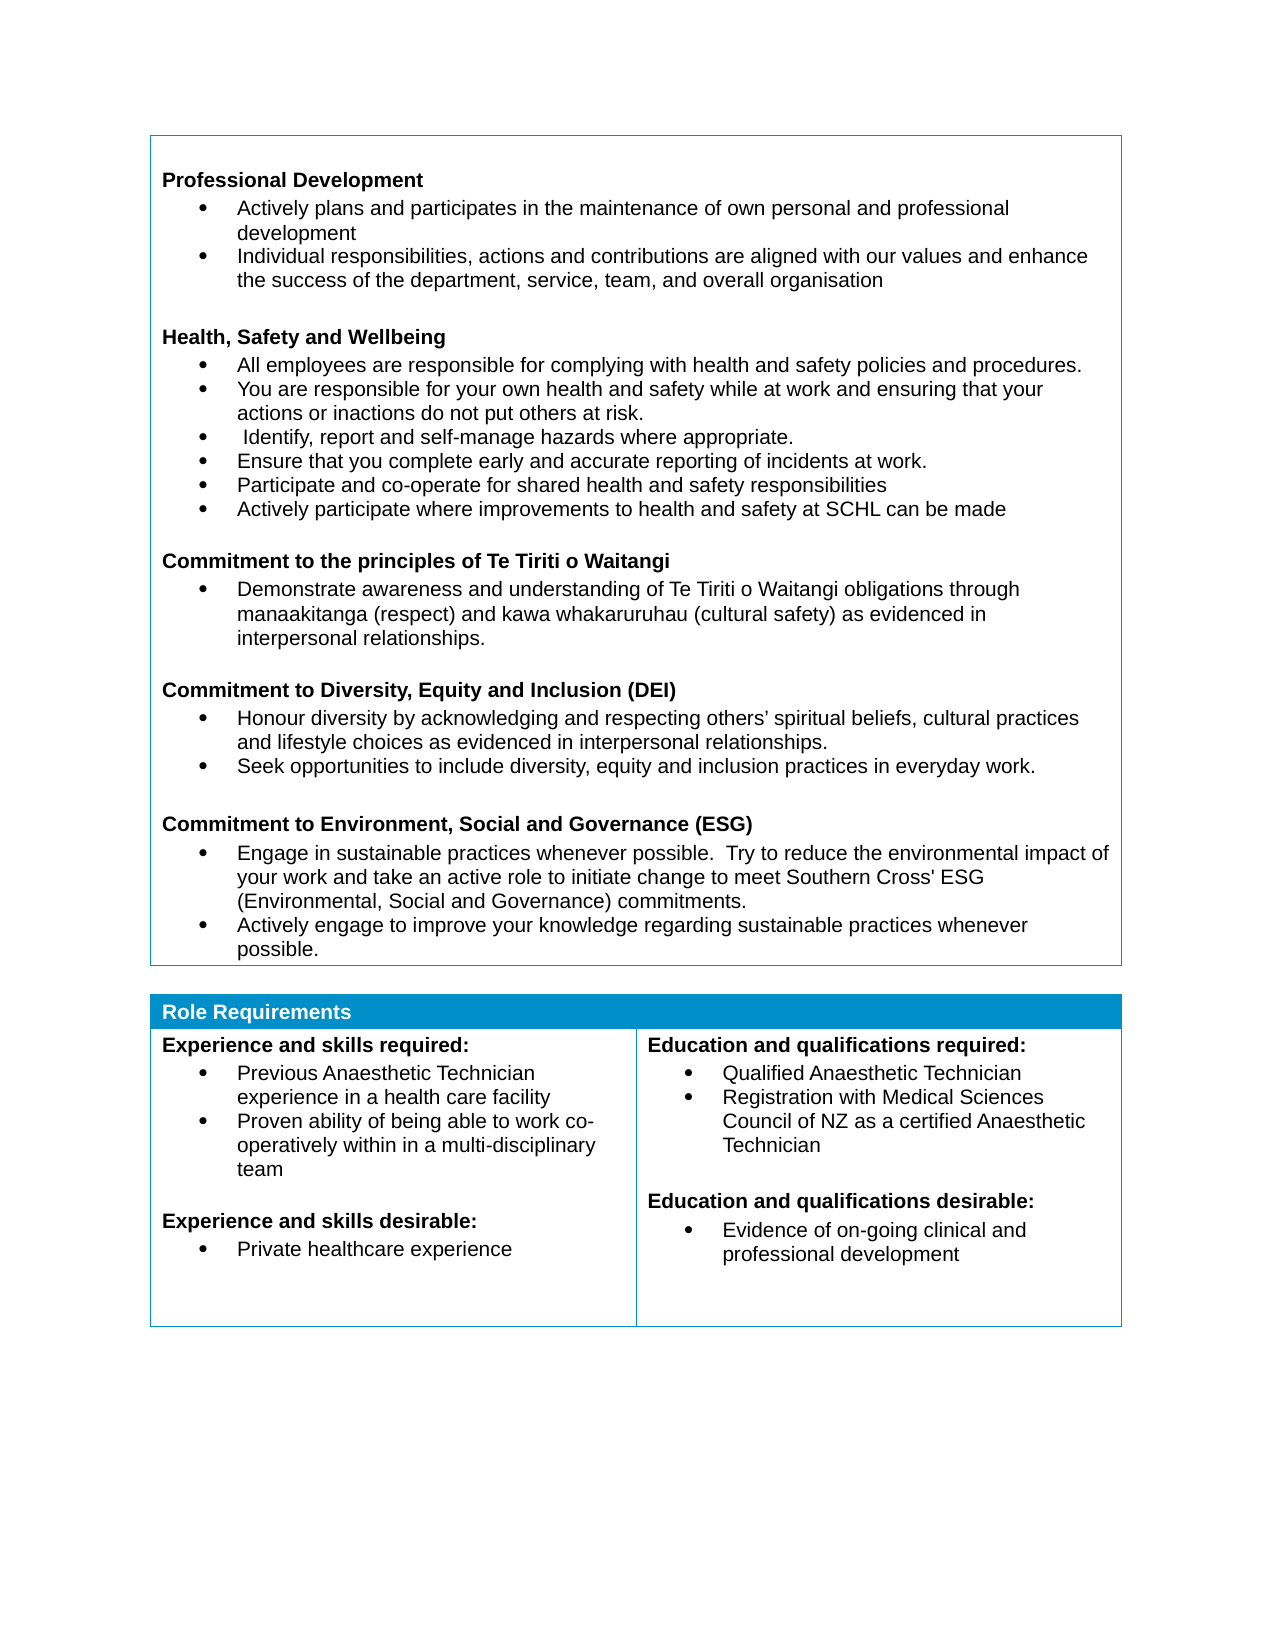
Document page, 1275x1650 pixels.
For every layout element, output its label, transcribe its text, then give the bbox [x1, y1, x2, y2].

table_cell Education and qualifications required: Qualified Anaesthetic Technician Registration with Medical Sciences Council of NZ as a certified Anaesthetic Technician Education and qualifications desirable: Evidence of on-going clinical and professional development [637, 1029, 1121, 1326]
table_cell Experience and skills required: Previous Anaesthetic Technician experience in a health care facility Proven ability of being able to work co-operatively within in a multi-disciplinary team Experience and skills desirable: Private healthcare experience [151, 1029, 636, 1326]
table_header Role Requirements [151, 995, 1121, 1028]
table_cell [151, 136, 1121, 964]
